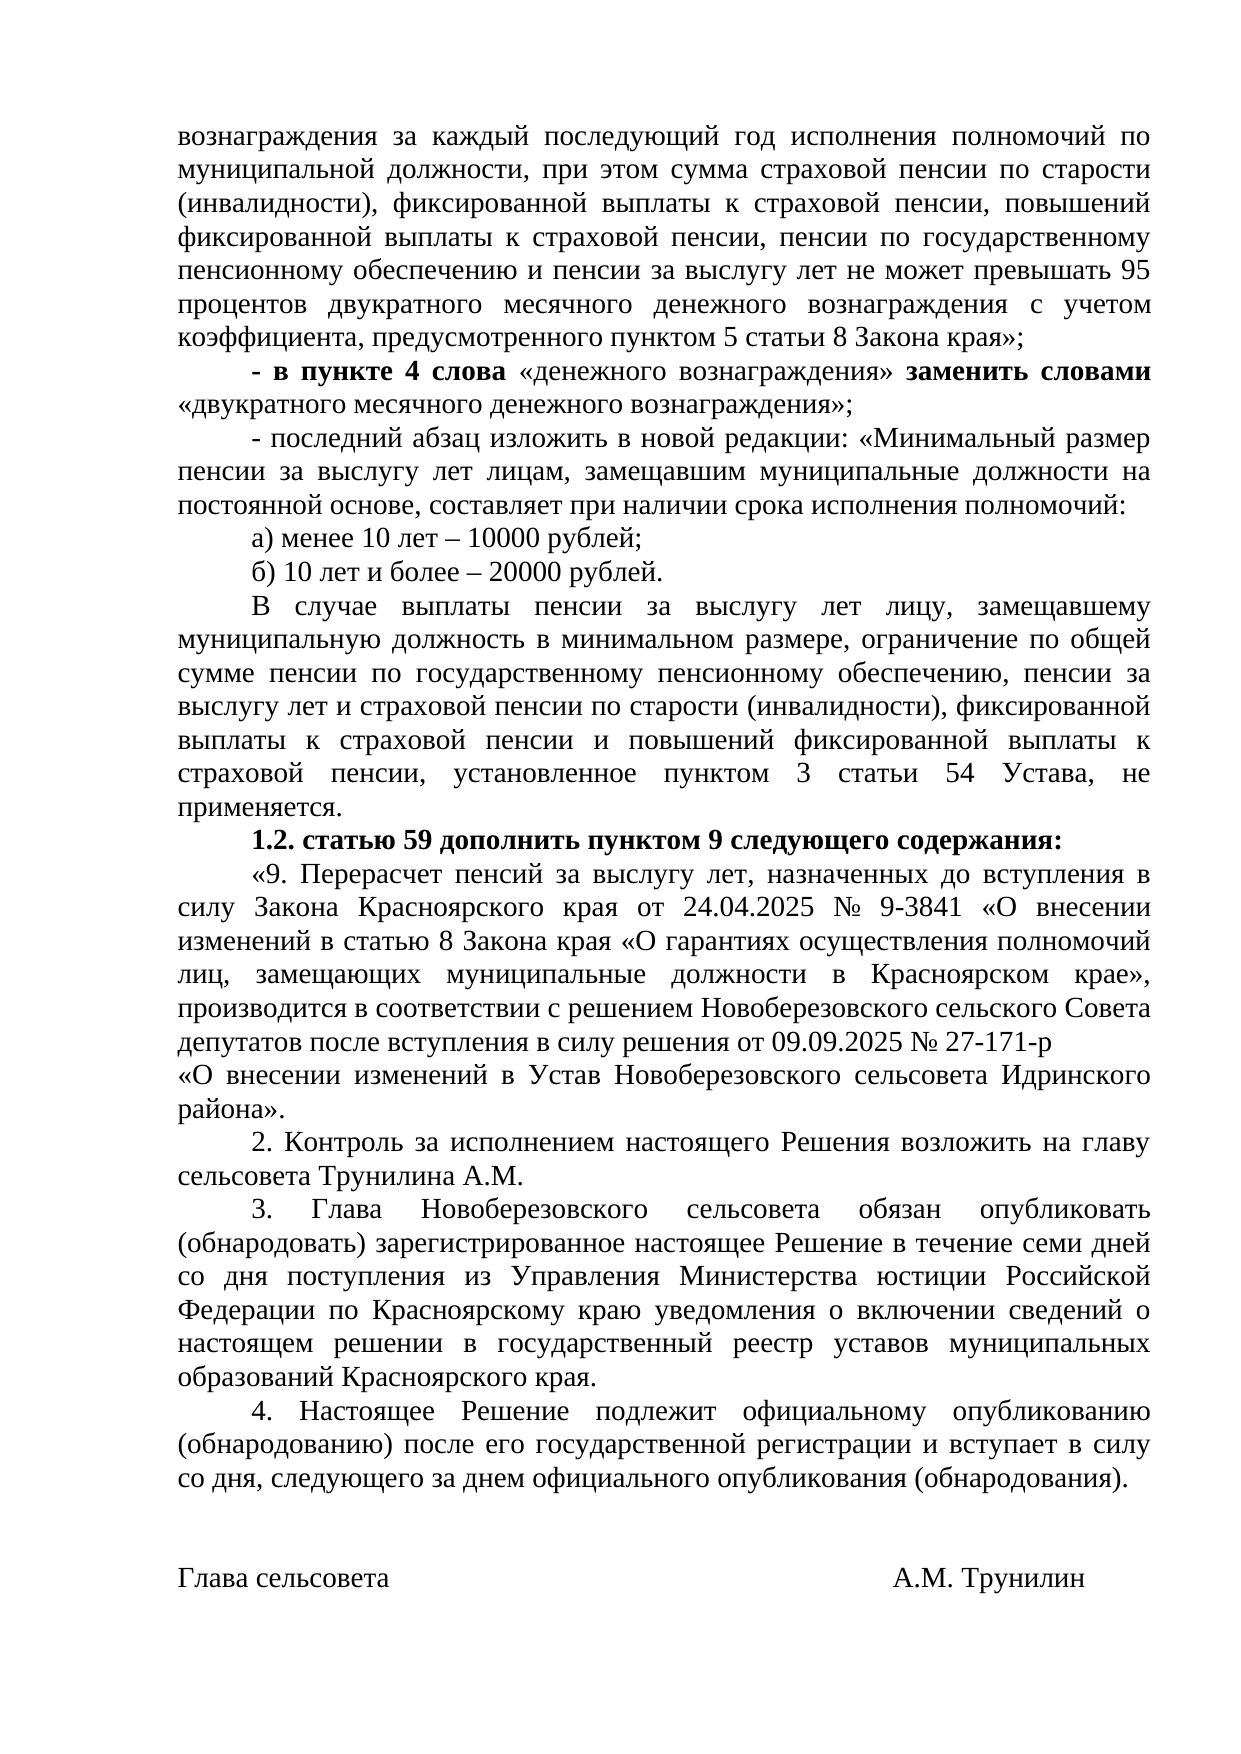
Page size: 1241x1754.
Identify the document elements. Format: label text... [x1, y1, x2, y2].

text 2. Контроль за исполнением настоящего Решения возложить на главу сельсовета Трунилина А.М. [177, 1124, 1152, 1191]
text В случае выплаты пенсии за выслугу лет лицу, замещавшему муниципальную должность в минимальном размере, ограничение по общей сумме пенсии по государственному пенсионному обеспечению, пенсии за выслугу лет и страховой пенсии по старости (инвалидности), фиксированной выплаты к страховой пенсии и повышений фиксированной выплаты к страховой пенсии, установленное пунктом 3 статьи 54 Устава, не применяется. [177, 588, 1152, 822]
text а) менее 10 лет – 10000 рублей; [177, 521, 1152, 554]
text «9. Перерасчет пенсий за выслугу лет, назначенных до вступления в силу Закона Красноярского края от 24.04.2025 № 9-3841 «О внесении изменений в статью 8 Закона края «О гарантиях осуществления полномочий лиц, замещающих муниципальные должности в Красноярском крае», производится в соответствии с решением Новоберезовского сельского Совета депутатов после вступления в силу решения от 09.09.2025 № 27-171-р [177, 856, 1152, 1057]
text «О внесении изменений в Устав Новоберезовского сельсовета Идринского района». [177, 1057, 1152, 1124]
text 3. Глава Новоберезовского сельсовета обязан опубликовать (обнародовать) зарегистрированное настоящее Решение в течение семи дней со дня поступления из Управления Министерства юстиции Российской Федерации по Красноярскому краю уведомления о включении сведений о настоящем решении в государственный реестр уставов муниципальных образований Красноярского края. [177, 1191, 1152, 1393]
text б) 10 лет и более – 20000 рублей. [177, 554, 1152, 588]
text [177, 118, 1152, 353]
text Глава сельсовета А.М. Трунилин [177, 1560, 1152, 1594]
text - в пункте 4 слова «денежного вознаграждения» заменить словами «двукратного месячного денежного вознаграждения»; [177, 353, 1152, 420]
text 1.2. статью 59 дополнить пунктом 9 следующего содержания: [177, 822, 1152, 856]
text - последний абзац изложить в новой редакции: «Минимальный размер пенсии за выслугу лет лицам, замещавшим муниципальные должности на постоянной основе, составляет при наличии срока исполнения полномочий: [177, 420, 1152, 521]
text 4. Настоящее Решение подлежит официальному опубликованию (обнародованию) после его государственной регистрации и вступает в силу со дня, следующего за днем официального опубликования (обнародования). [177, 1393, 1152, 1493]
